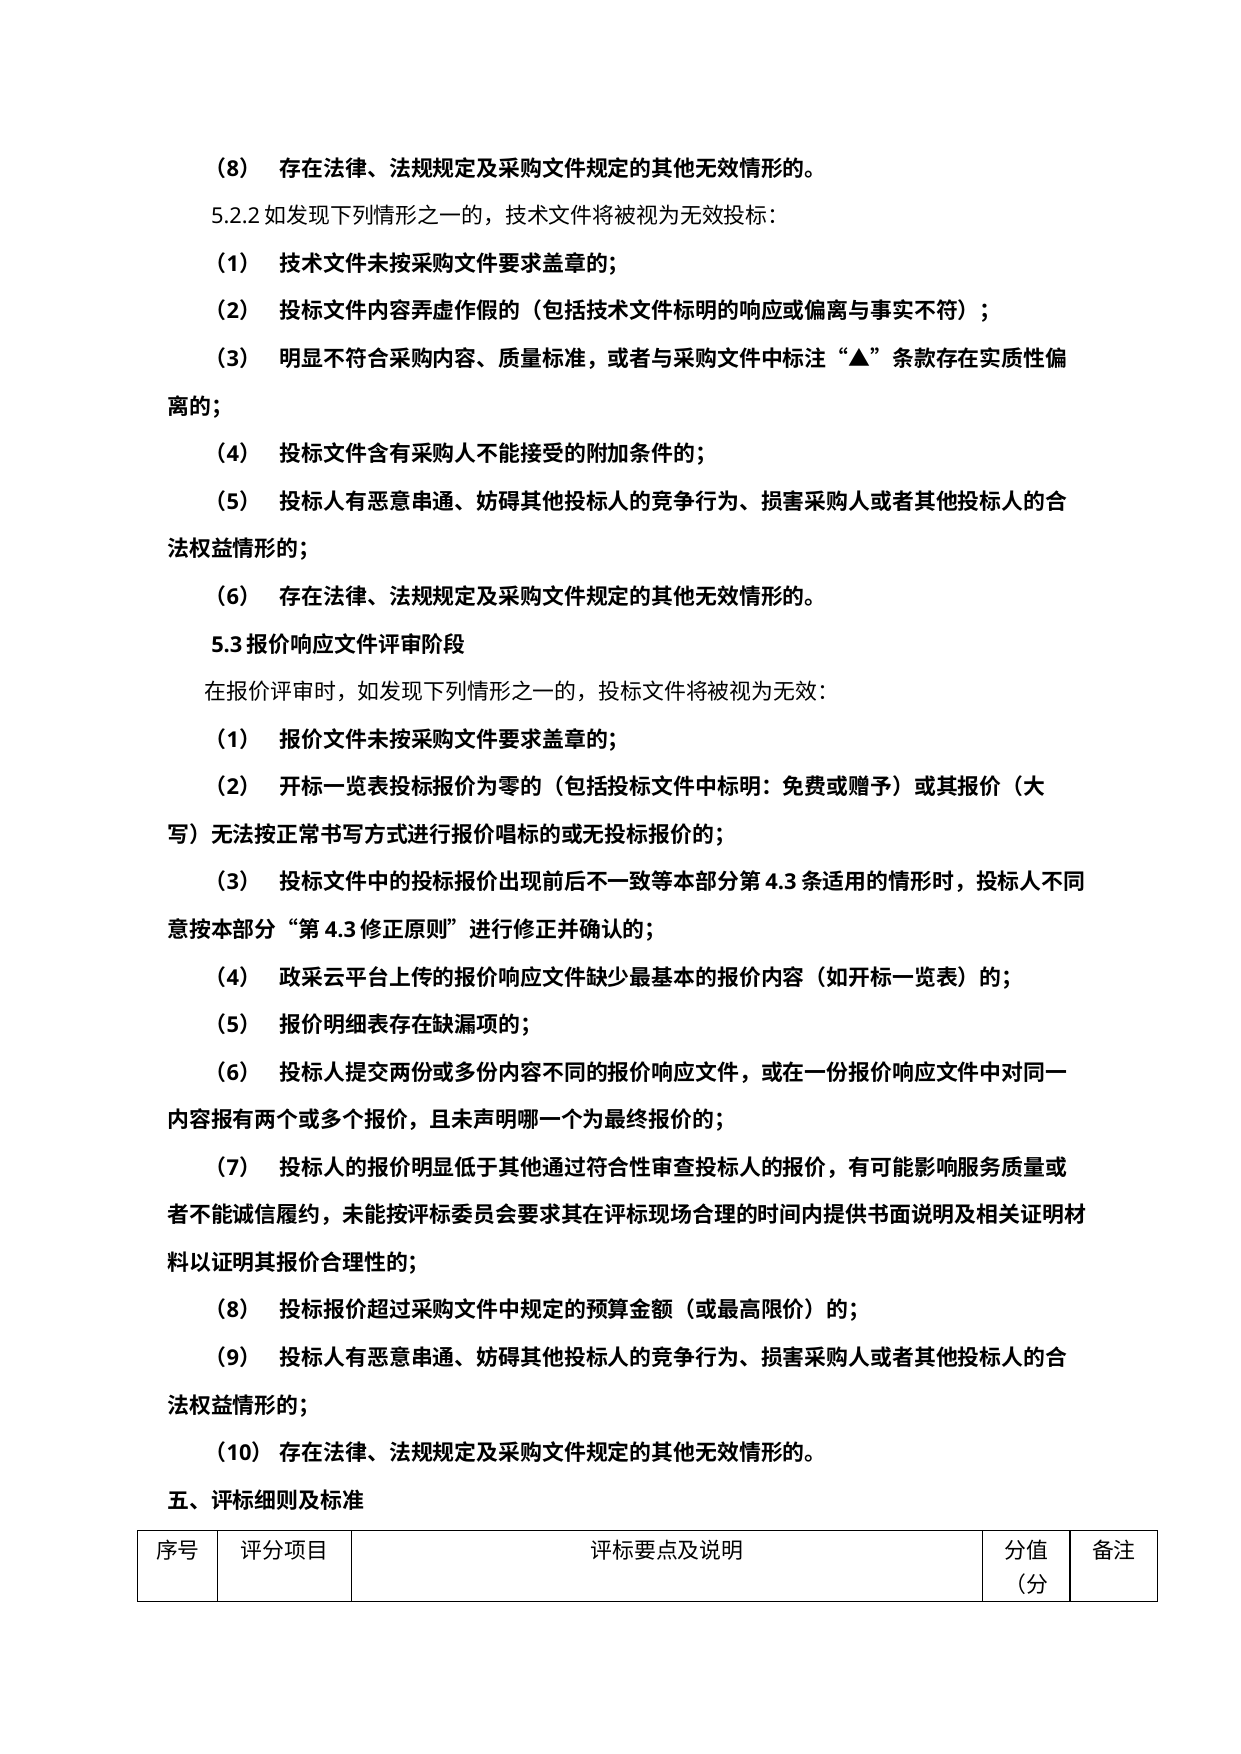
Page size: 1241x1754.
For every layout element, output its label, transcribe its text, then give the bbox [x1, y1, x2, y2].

list 政采云平台上传的报价响应文件缺少最基本的报价内容（如开标一览表）的； [167, 959, 1086, 991]
list 存在法律、法规规定及采购文件规定的其他无效情形的。 [167, 579, 1086, 611]
list 投标人提交两份或多份内容不同的报价响应文件，或在一份报价响应文件中对同一内容报有两个或多个报价，且未声明哪一个为最终报价的； [167, 1055, 1086, 1134]
list 投标文件含有采购人不能接受的附加条件的； [167, 436, 1086, 468]
list 投标文件内容弄虚作假的（包括技术文件标明的响应或偏离与事实不符）； [167, 293, 1086, 325]
list 报价文件未按采购文件要求盖章的； [167, 722, 1086, 753]
list 投标人有恶意串通、妨碍其他投标人的竞争行为、损害采购人或者其他投标人的合法权益情形的； [167, 1340, 1086, 1419]
table_header 序号 [138, 1531, 217, 1601]
list 明显不符合采购内容、质量标准，或者与采购文件中标注“▲”条款存在实质性偏离的； [167, 341, 1086, 420]
list 报价明细表存在缺漏项的； [167, 1007, 1086, 1039]
list 存在法律、法规规定及采购文件规定的其他无效情形的。 [167, 1435, 1086, 1467]
list 投标人的报价明显低于其他通过符合性审查投标人的报价，有可能影响服务质量或者不能诚信履约，未能按评标委员会要求其在评标现场合理的时间内提供书面说明及相关证明材料以证明其报价合理性的； [167, 1150, 1086, 1277]
list 投标文件中的投标报价出现前后不一致等本部分第4.3条适用的情形时，投标人不同意按本部分“第4.3修正原则”进行修正并确认的； [167, 864, 1086, 944]
subtitle 评标细则及标准 [167, 1483, 1086, 1514]
text 5.2.2如发现下列情形之一的，技术文件将被视为无效投标： [167, 198, 1086, 230]
list 技术文件未按采购文件要求盖章的； [167, 246, 1086, 278]
table_header 备注 [1071, 1531, 1157, 1601]
list 开标一览表投标报价为零的（包括投标文件中标明：免费或赠予）或其报价（大写）无法按正常书写方式进行报价唱标的或无投标报价的； [167, 769, 1086, 848]
table_header 分值（分） [983, 1531, 1069, 1601]
table_header 评分项目 [218, 1531, 351, 1601]
list 投标报价超过采购文件中规定的预算金额（或最高限价）的； [167, 1292, 1086, 1324]
text 5.3报价响应文件评审阶段 [167, 627, 1086, 658]
table_header 评标要点及说明 [352, 1531, 982, 1601]
text 在报价评审时，如发现下列情形之一的，投标文件将被视为无效： [204, 674, 1086, 706]
list 存在法律、法规规定及采购文件规定的其他无效情形的。 [167, 151, 1086, 182]
list 投标人有恶意串通、妨碍其他投标人的竞争行为、损害采购人或者其他投标人的合法权益情形的； [167, 484, 1086, 563]
